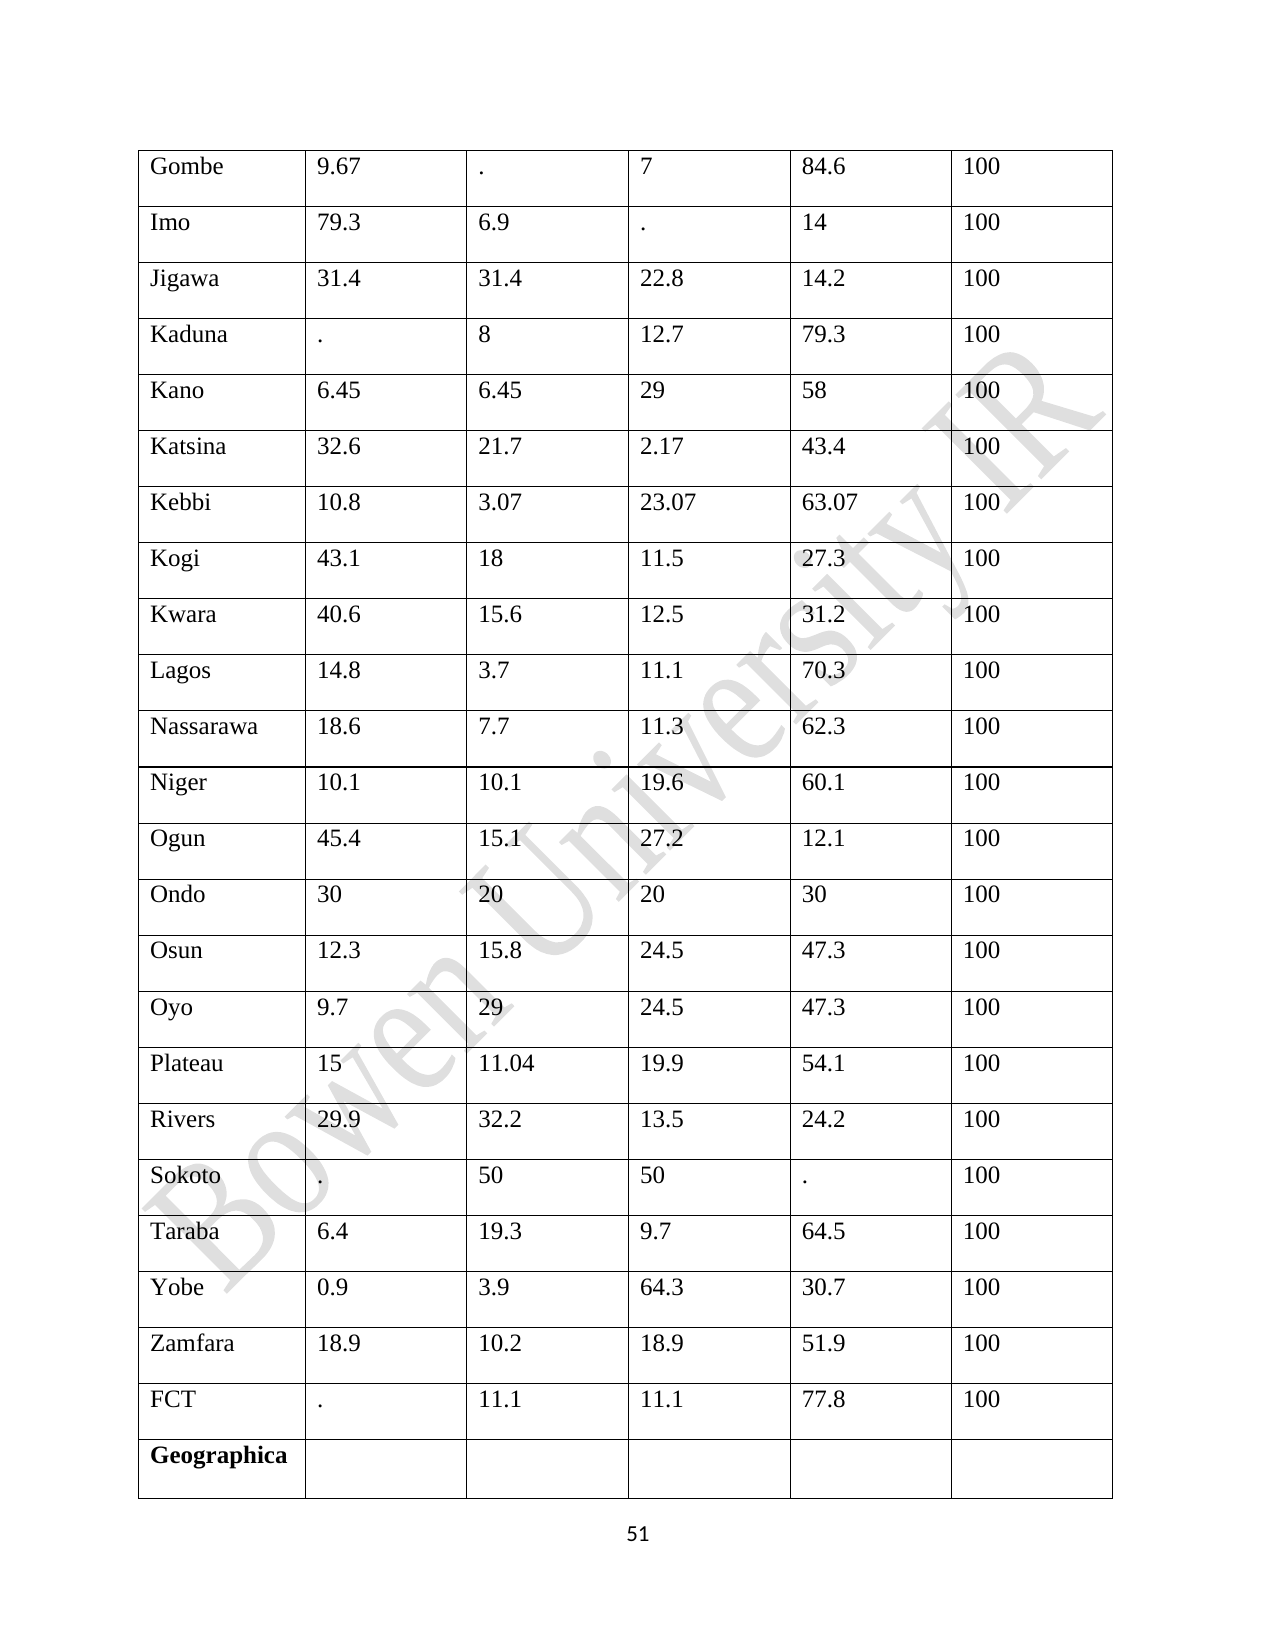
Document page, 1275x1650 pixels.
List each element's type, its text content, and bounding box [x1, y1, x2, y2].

table_cell 15.8 [467, 936, 628, 991]
table_cell 51.9 [791, 1328, 951, 1383]
table_cell 70.3 [791, 655, 951, 710]
table_cell 3.9 [467, 1272, 628, 1327]
table_cell 100 [952, 711, 1112, 766]
table_cell . [306, 1160, 466, 1215]
table_cell [467, 1440, 628, 1497]
table_cell 18.6 [306, 711, 466, 766]
table_cell 62.3 [791, 711, 951, 766]
table_cell [952, 1440, 1112, 1497]
table_cell 11.1 [629, 655, 790, 710]
table_cell Sokoto [139, 1160, 305, 1215]
table_cell 12.5 [629, 599, 790, 654]
table_cell 12.1 [791, 824, 951, 878]
table_cell 100 [952, 1384, 1112, 1439]
table_cell 12.3 [306, 936, 466, 991]
table_cell 18.9 [629, 1328, 790, 1383]
table_cell 6.9 [467, 207, 628, 262]
table_cell Oyo [139, 992, 305, 1047]
table_cell 100 [952, 1104, 1112, 1159]
table_cell 11.1 [629, 1384, 790, 1439]
table_cell 0.9 [306, 1272, 466, 1327]
table_cell 30 [791, 880, 951, 934]
table_cell 9.7 [629, 1216, 790, 1271]
table_cell 100 [952, 992, 1112, 1047]
table_cell 47.3 [791, 936, 951, 991]
table_cell Lagos [139, 655, 305, 710]
table_cell 100 [952, 207, 1112, 262]
table_cell 100 [952, 768, 1112, 822]
table_cell 10.8 [306, 487, 466, 542]
table_cell 100 [952, 487, 1112, 542]
table_cell 20 [629, 880, 790, 934]
table_cell Katsina [139, 431, 305, 486]
table_cell 79.3 [306, 207, 466, 262]
table_cell 14 [791, 207, 951, 262]
table_cell 30 [306, 880, 466, 934]
table_cell 40.6 [306, 599, 466, 654]
table_cell Taraba [139, 1216, 305, 1271]
table_cell 7.7 [467, 711, 628, 766]
table_cell 31.4 [306, 263, 466, 318]
table_cell Zamfara [139, 1328, 305, 1383]
table_cell 100 [952, 655, 1112, 710]
table_cell [306, 1440, 466, 1497]
table_cell Nassarawa [139, 711, 305, 766]
table_cell . [791, 1160, 951, 1215]
table_cell 20 [467, 880, 628, 934]
table_cell 15 [306, 1048, 466, 1103]
table_cell [629, 1440, 790, 1497]
table_cell 100 [952, 263, 1112, 318]
table_cell 27.3 [791, 543, 951, 598]
table_cell . [306, 319, 466, 374]
table_cell 100 [952, 1048, 1112, 1103]
table_cell Kaduna [139, 319, 305, 374]
table_cell 63.07 [791, 487, 951, 542]
table_cell 43.1 [306, 543, 466, 598]
table_cell 12.7 [629, 319, 790, 374]
table_cell Kebbi [139, 487, 305, 542]
table_cell 24.2 [791, 1104, 951, 1159]
table_cell 7 [629, 151, 790, 206]
table_cell . [629, 207, 790, 262]
table_cell 24.5 [629, 936, 790, 991]
table_cell 31.2 [791, 599, 951, 654]
table_cell Kwara [139, 599, 305, 654]
table_cell 100 [952, 543, 1112, 598]
table_cell 22.8 [629, 263, 790, 318]
table_cell 6.45 [467, 375, 628, 430]
table_cell 11.3 [629, 711, 790, 766]
table_cell 6.45 [306, 375, 466, 430]
table_cell FCT [139, 1384, 305, 1439]
table_cell 29 [629, 375, 790, 430]
table_cell 47.3 [791, 992, 951, 1047]
table_cell Osun [139, 936, 305, 991]
table_cell [791, 1440, 951, 1497]
table_cell 9.7 [306, 992, 466, 1047]
table_cell . [467, 151, 628, 206]
table_cell 3.07 [467, 487, 628, 542]
table_cell 100 [952, 319, 1112, 374]
table_cell 100 [952, 1216, 1112, 1271]
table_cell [139, 1440, 305, 1497]
table_cell 100 [952, 1328, 1112, 1383]
table_cell 14.8 [306, 655, 466, 710]
table_cell 19.6 [629, 768, 790, 822]
table_cell 32.2 [467, 1104, 628, 1159]
table_cell 54.1 [791, 1048, 951, 1103]
table_cell 60.1 [791, 768, 951, 822]
table_cell Kano [139, 375, 305, 430]
table_cell Ogun [139, 824, 305, 878]
table_cell Gombe [139, 151, 305, 206]
table_cell 79.3 [791, 319, 951, 374]
table_cell 100 [952, 431, 1112, 486]
table_cell 18 [467, 543, 628, 598]
table_cell 50 [629, 1160, 790, 1215]
table_cell 2.17 [629, 431, 790, 486]
table_cell 64.3 [629, 1272, 790, 1327]
table_cell 100 [952, 936, 1112, 991]
table_cell 8 [467, 319, 628, 374]
table_cell 6.4 [306, 1216, 466, 1271]
table_cell 30.7 [791, 1272, 951, 1327]
table_cell 27.2 [629, 824, 790, 878]
table_cell 11.04 [467, 1048, 628, 1103]
table_cell 19.3 [467, 1216, 628, 1271]
table_cell 10.2 [467, 1328, 628, 1383]
table_cell 100 [952, 151, 1112, 206]
table_cell 18.9 [306, 1328, 466, 1383]
table_cell 84.6 [791, 151, 951, 206]
table_cell 45.4 [306, 824, 466, 878]
table_cell 15.1 [467, 824, 628, 878]
table_cell Yobe [139, 1272, 305, 1327]
table_cell 3.7 [467, 655, 628, 710]
table_cell 50 [467, 1160, 628, 1215]
table_cell . [306, 1384, 466, 1439]
table_cell 100 [952, 1272, 1112, 1327]
table_cell 64.5 [791, 1216, 951, 1271]
table_cell Jigawa [139, 263, 305, 318]
table_cell Ondo [139, 880, 305, 934]
table_cell 11.5 [629, 543, 790, 598]
table_cell 100 [952, 1160, 1112, 1215]
table_cell 29 [467, 992, 628, 1047]
table_cell 10.1 [467, 768, 628, 822]
table_cell 10.1 [306, 768, 466, 822]
table_cell 31.4 [467, 263, 628, 318]
table_cell 100 [952, 824, 1112, 878]
table_cell Niger [139, 768, 305, 822]
table_cell 100 [952, 880, 1112, 934]
table_cell 11.1 [467, 1384, 628, 1439]
table_cell 21.7 [467, 431, 628, 486]
table_cell 43.4 [791, 431, 951, 486]
table_cell 9.67 [306, 151, 466, 206]
table_cell 29.9 [306, 1104, 466, 1159]
table_cell 15.6 [467, 599, 628, 654]
table_cell 32.6 [306, 431, 466, 486]
table_cell Rivers [139, 1104, 305, 1159]
table_cell 13.5 [629, 1104, 790, 1159]
table_cell 100 [952, 599, 1112, 654]
table_cell 19.9 [629, 1048, 790, 1103]
table_cell 24.5 [629, 992, 790, 1047]
table_cell 23.07 [629, 487, 790, 542]
table_cell 77.8 [791, 1384, 951, 1439]
table_cell Imo [139, 207, 305, 262]
table_cell Plateau [139, 1048, 305, 1103]
table_cell 14.2 [791, 263, 951, 318]
table_cell 100 [952, 375, 1112, 430]
table_cell 58 [791, 375, 951, 430]
table_cell Kogi [139, 543, 305, 598]
